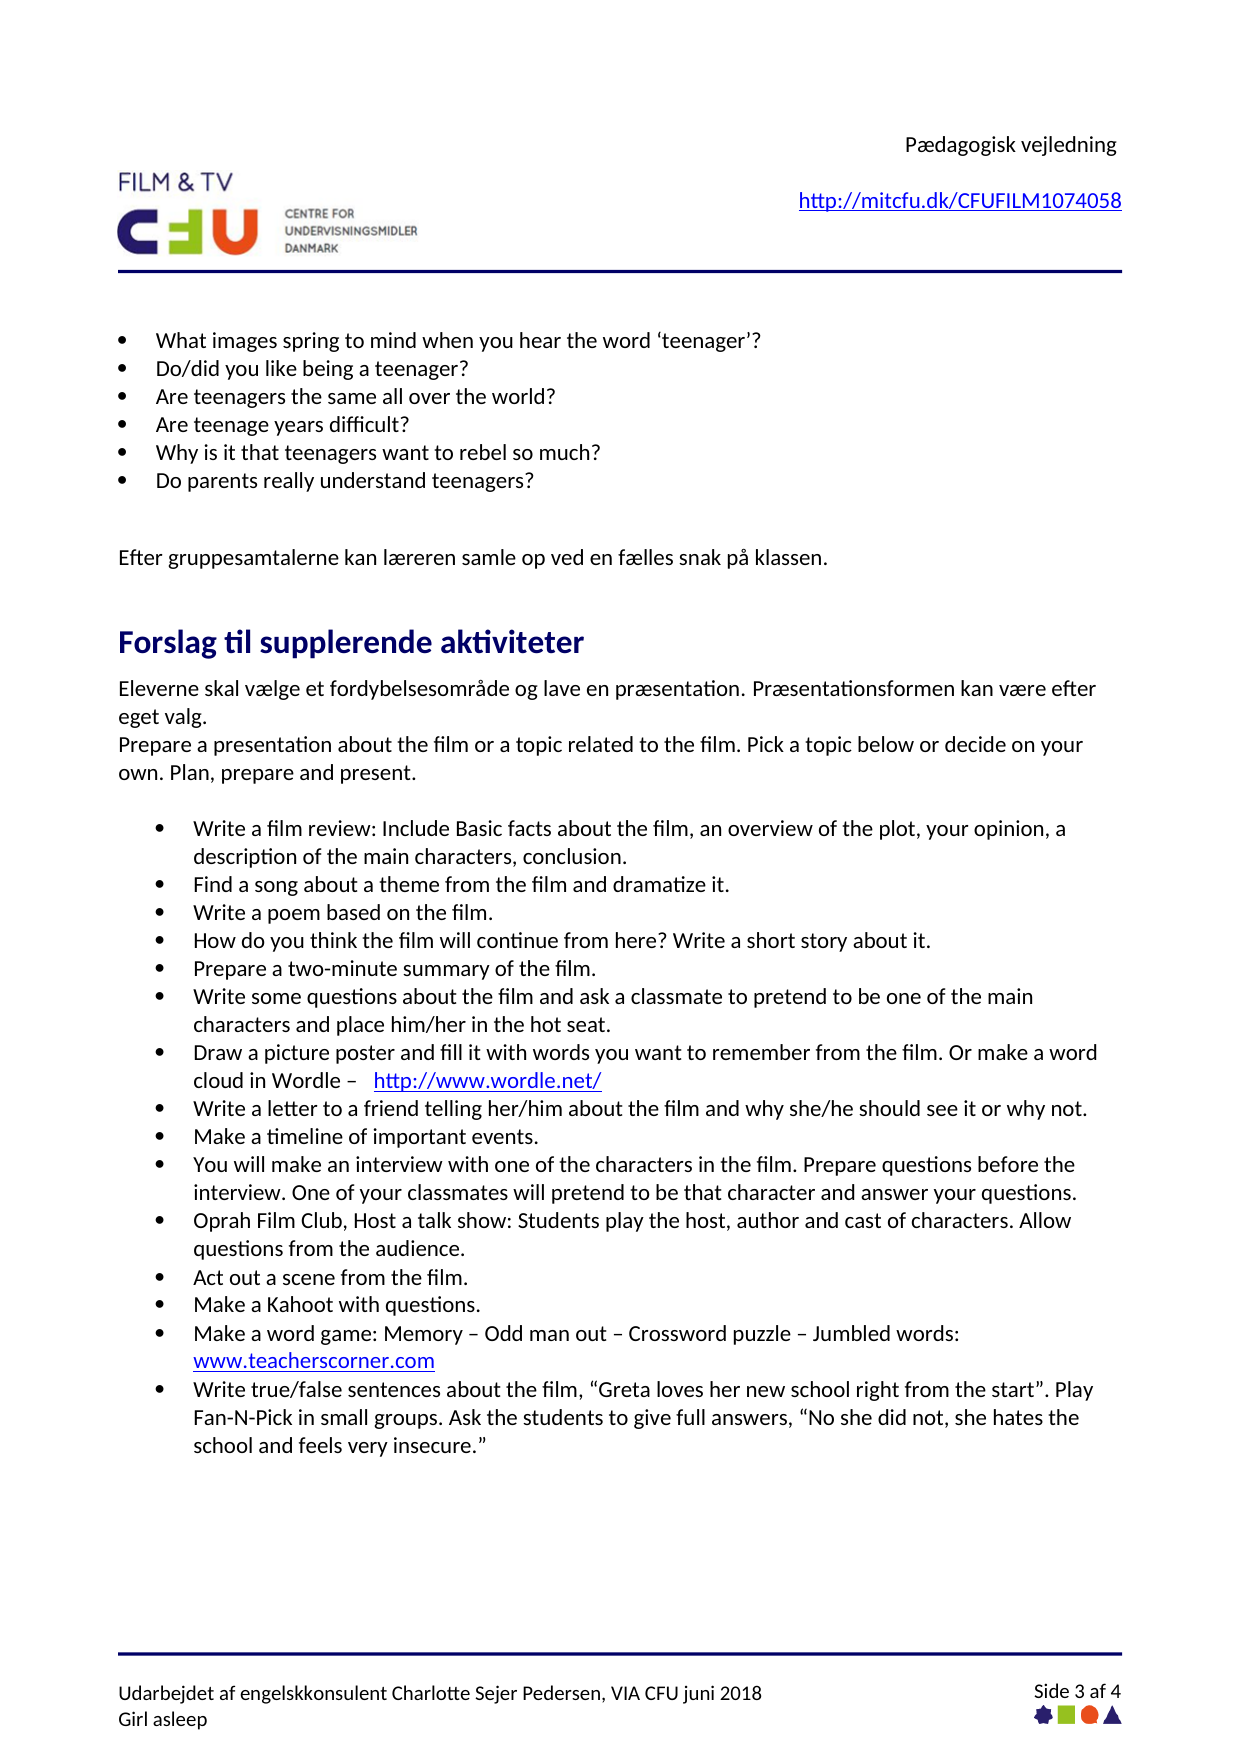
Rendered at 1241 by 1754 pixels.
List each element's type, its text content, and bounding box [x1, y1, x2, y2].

list Write a poem based on the film. [156, 898, 1122, 926]
list Draw a picture poster and fill it with words you want to remember from the film. Or make a word cloud in Wordle – http://www.wordle.net/ [156, 1038, 1122, 1094]
list Write a film review: Include Basic facts about the film, an overview of the plot, your opinion, a description of the main characters, conclusion. [156, 814, 1122, 870]
list Make a Kahoot with questions. [156, 1291, 1122, 1319]
list Write true/false sentences about the film, “Greta loves her new school right from the start”. Play Fan-N-Pick in small groups. Ask the students to give full answers, “No she did not, she hates the school and feels very insecure.” [156, 1375, 1122, 1459]
picture [1034, 1705, 1122, 1724]
list Find a song about a theme from the film and dramatize it. [156, 870, 1122, 898]
list Prepare a two-minute summary of the film. [156, 954, 1122, 982]
subtitle Forslag til supplerende aktiviteter [118, 621, 1122, 662]
list Do/did you like being a teenager? [118, 354, 1122, 382]
text Eleverne skal vælge et fordybelsesområde og lave en præsentation. Præsentationsformen kan være efter eget valg. [118, 674, 1122, 730]
list Are teenage years difficult? [118, 410, 1122, 438]
text Efter gruppesamtalerne kan læreren samle op ved en fælles snak på klassen. [118, 543, 1122, 571]
text Prepare a presentation about the film or a topic related to the film. Pick a topic below or decide on your own. Plan, prepare and present. [118, 730, 1122, 786]
list Write a letter to a friend telling her/him about the film and why she/he should see it or why not. [156, 1094, 1122, 1122]
list Do parents really understand teenagers? [118, 466, 1122, 494]
picture [117, 170, 419, 258]
list Write some questions about the film and ask a classmate to pretend to be one of the main characters and place him/her in the hot seat. [156, 982, 1122, 1038]
list Act out a scene from the film. [156, 1263, 1122, 1291]
list Make a timeline of important events. [156, 1122, 1122, 1151]
list You will make an interview with one of the characters in the film. Prepare questions before the interview. One of your classmates will pretend to be that character and answer your questions. [156, 1151, 1122, 1207]
list Oprah Film Club, Host a talk show: Students play the host, author and cast of characters. Allow questions from the audience. [156, 1207, 1122, 1263]
list Why is it that teenagers want to rebel so much? [118, 438, 1122, 466]
list What images spring to mind when you hear the word ‘teenager’? [118, 326, 1122, 354]
list How do you think the film will continue from here? Write a short story about it. [156, 926, 1122, 954]
list Are teenagers the same all over the world? [118, 382, 1122, 410]
list Make a word game: Memory – Odd man out – Crossword puzzle – Jumbled words: www.teacherscorner.com [156, 1319, 1122, 1375]
